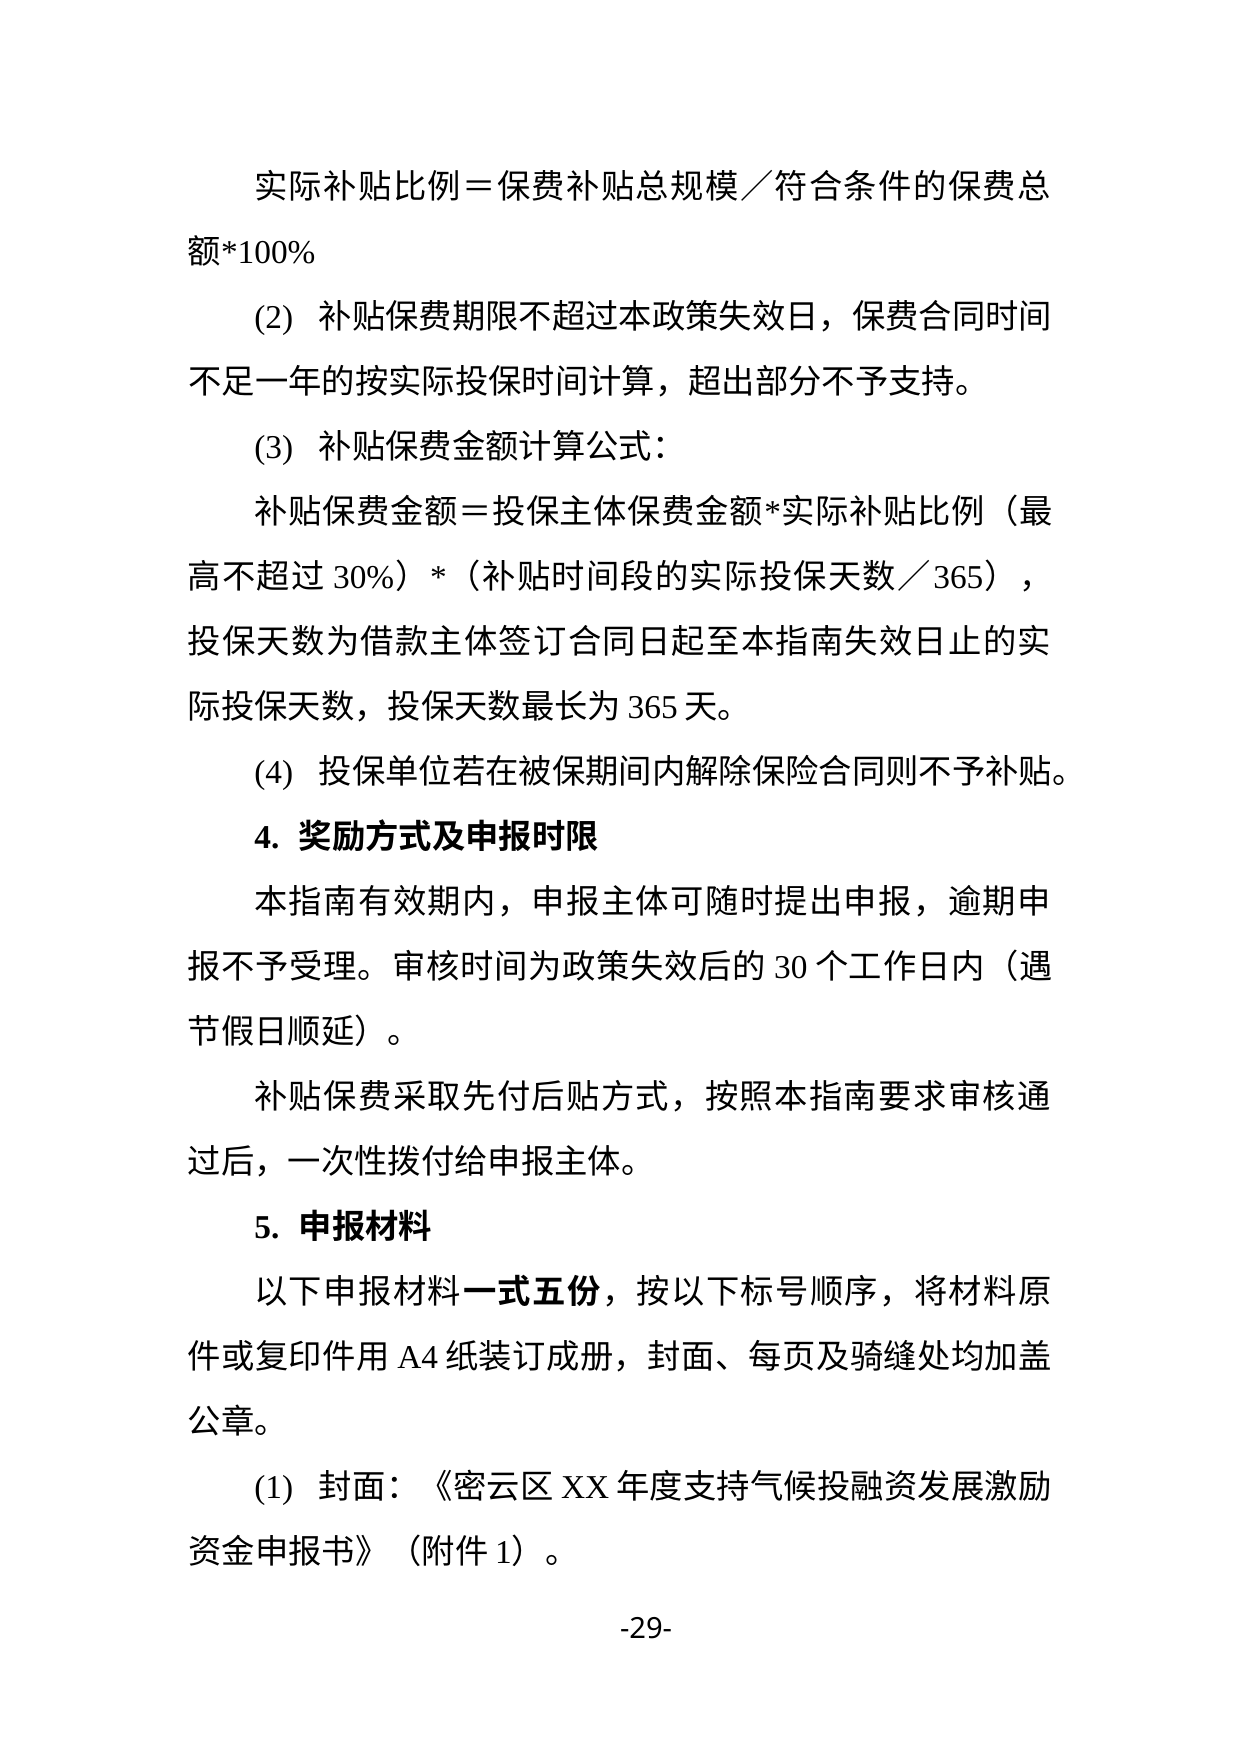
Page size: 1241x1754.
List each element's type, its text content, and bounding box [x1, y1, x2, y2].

list 补贴保费金额＝投保主体保费金额*实际补贴比例（最高不超过30%）*（补贴时间段的实际投保天数／365），投保天数为借款主体签订合同日起至本指南失效日止的实际投保天数，投保天数最长为365天。 [187, 476, 1053, 736]
list 奖励方式及申报时限 [254, 801, 1053, 866]
list 申报材料 [254, 1191, 1053, 1256]
text 以下申报材料一式五份，按以下标号顺序，将材料原件或复印件用A4纸装订成册，封面、每页及骑缝处均加盖公章。 [187, 1256, 1053, 1451]
list 本指南有效期内，申报主体可随时提出申报，逾期申报不予受理。审核时间为政策失效后的30个工作日内（遇节假日顺延）。 [187, 866, 1053, 1061]
list 投保单位若在被保期间内解除保险合同则不予补贴。 [188, 736, 1053, 801]
list 补贴保费金额计算公式： [188, 411, 1053, 476]
list 实际补贴比例＝保费补贴总规模／符合条件的保费总额*100% [187, 151, 1053, 281]
list 补贴保费期限不超过本政策失效日，保费合同时间不足一年的按实际投保时间计算，超出部分不予支持。 [188, 281, 1053, 411]
list 封面：《密云区XX年度支持气候投融资发展激励资金申报书》（附件1）。 [188, 1451, 1053, 1581]
list 补贴保费采取先付后贴方式，按照本指南要求审核通过后，一次性拨付给申报主体。 [187, 1061, 1053, 1191]
